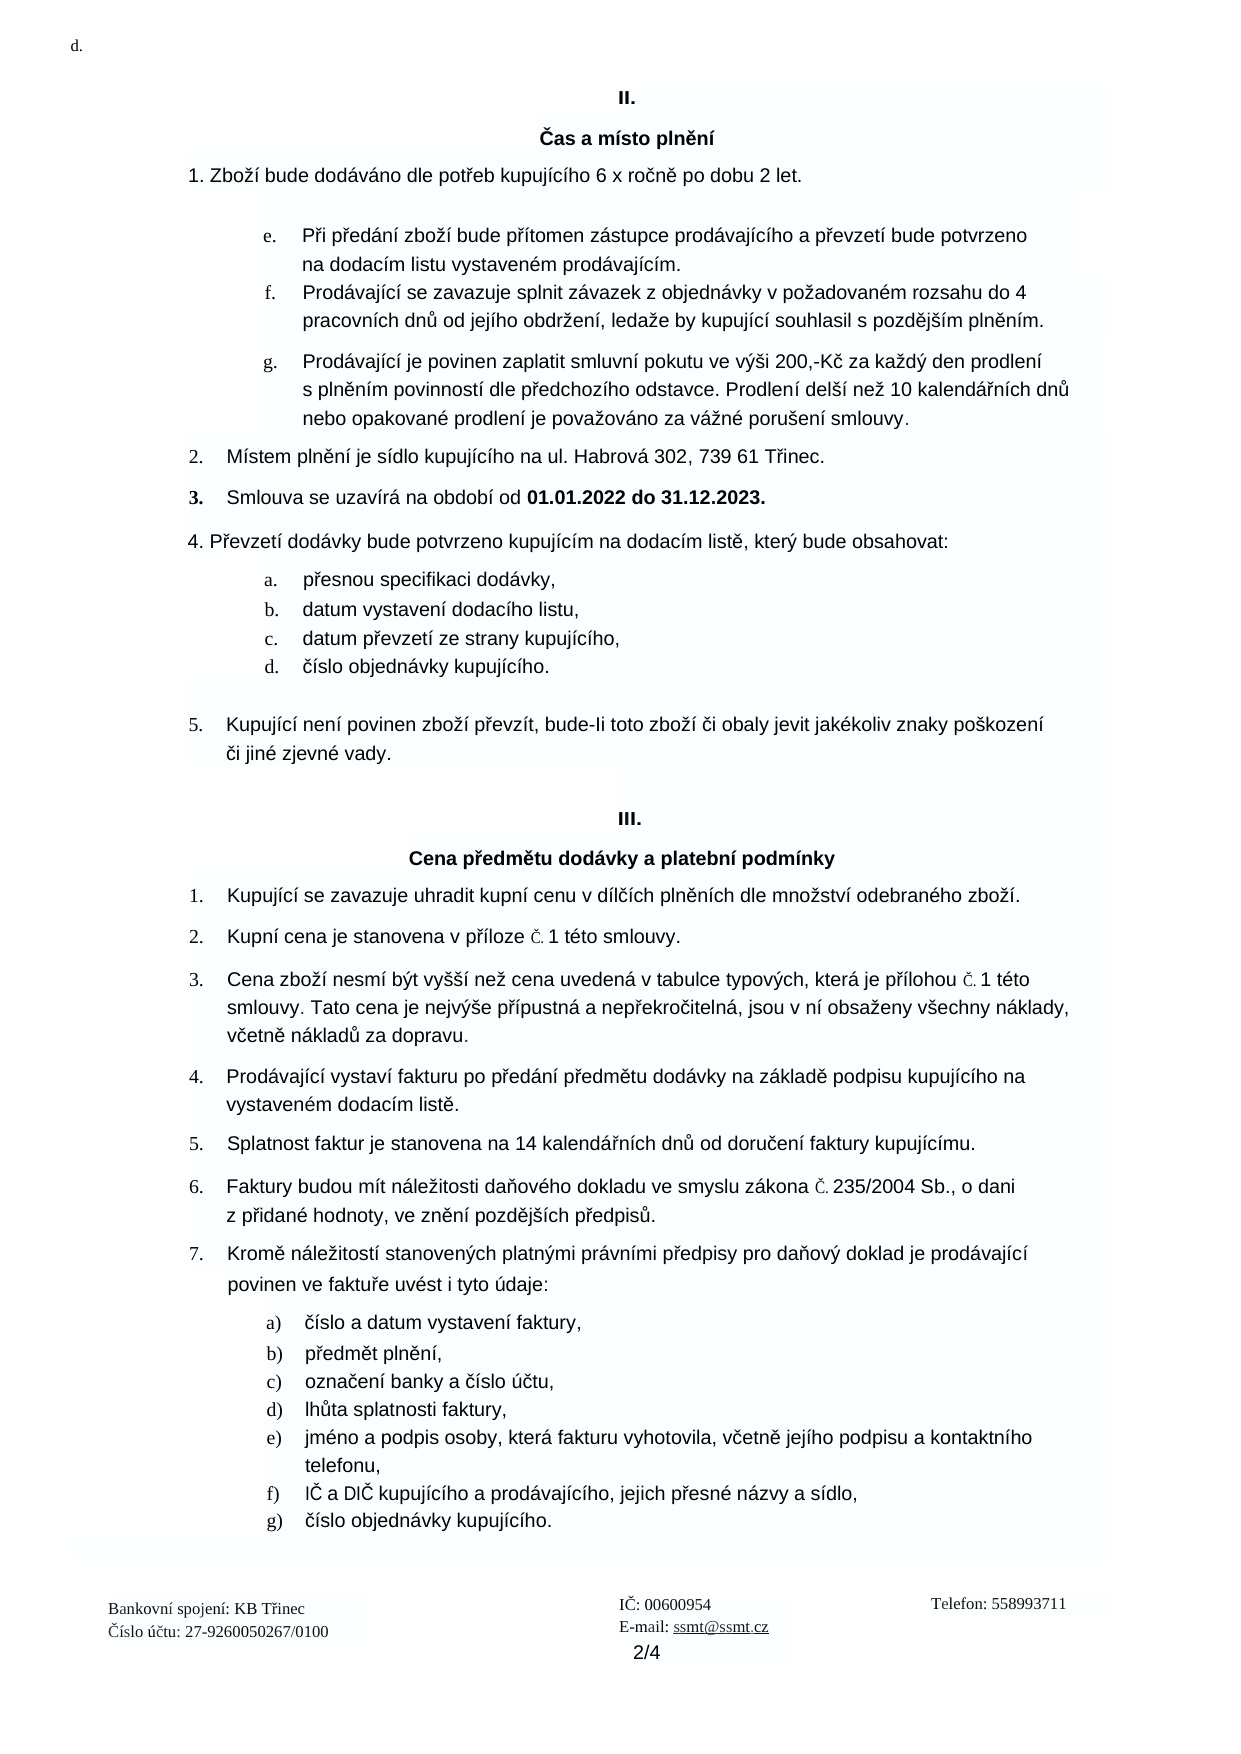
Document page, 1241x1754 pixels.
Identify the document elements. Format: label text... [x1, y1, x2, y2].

list lhůta splatnosti faktury, [266, 1394, 1109, 1422]
list IČ a DIČ kupujícího a prodávajícího, jejich přesné názvy a sídlo, [266, 1478, 1109, 1506]
list Prodávající je povinen zaplatit smluvní pokutu ve výši 200,-Kč za každý den prodlení s plněním povinností dle předchozího odstavce. Prodlení delší než 10 kalendářních dnů nebo opakované prodlení je považováno za vážné porušení smlouvy. [263, 346, 1107, 431]
list označení banky a číslo účtu, [266, 1366, 1109, 1394]
list Kupní cena je stanovena v příloze Č. 1 této smlouvy. [189, 911, 1109, 952]
list Splatnost faktur je stanovena na 14 kalendářních dnů od doručení faktury kupujícímu. [189, 1117, 1109, 1158]
list Cena zboží nesmí být vyšší než cena uvedená v tabulce typových, která je přílohou Č. 1 této smlouvy. Tato cena je nejvýše přípustná a nepřekročitelná, jsou v ní obsaženy všechny náklady, včetně nákladů za dopravu. [189, 964, 1108, 1048]
list Prodávající vystaví fakturu po předání předmětu dodávky na základě podpisu kupujícího na vystaveném dodacím listě. [189, 1061, 1108, 1117]
list Kupující se zavazuje uhradit kupní cenu v dílčích plněních dle množství odebraného zboží. [189, 870, 1109, 911]
list přesnou specifikaci dodávky, [264, 553, 1109, 594]
list Kromě náležitostí stanovených platnými právními předpisy pro daňový doklad je prodávající [189, 1228, 1109, 1269]
list Při předání zboží bude přítomen zástupce prodávajícího a převzetí bude potvrzeno na dodacím listu vystaveném prodávajícím. [263, 220, 1078, 277]
text Telefon: 558993711 [931, 1596, 1110, 1613]
text povinen ve faktuře uvést i tyto údaje: [227, 1269, 1109, 1297]
list jméno a podpis osoby, která fakturu vyhotovila, včetně jejího podpisu a kontaktního telefonu, [266, 1422, 1109, 1478]
list číslo a datum vystavení faktury, [266, 1297, 1109, 1338]
list Místem plnění je sídlo kupujícího na ul. Habrová 302, 739 61 Třinec. [188, 431, 1109, 472]
list Prodávající se zavazuje splnit závazek z objednávky v požadovaném rozsahu do 4 pracovních dnů od jejího obdržení, ledaže by kupující souhlasil s pozdějším plněním. [264, 277, 1109, 333]
text Čas a místo plnění [539, 127, 1109, 149]
text IČ: 00600954 [619, 1597, 789, 1614]
list předmět plnění, [266, 1338, 1109, 1366]
text III. [618, 809, 1109, 830]
list datum vystavení dodacího listu, [264, 594, 1109, 622]
list datum převzetí ze strany kupujícího, [264, 623, 1109, 651]
text II. [618, 88, 1109, 109]
text 2/4 [633, 1641, 789, 1664]
list číslo objednávky kupujícího. [266, 1506, 1109, 1533]
text Bankovní spojení: KB Třinec Číslo účtu: 27-9260050267/0100 [108, 1596, 366, 1642]
list Kupující není povinen zboží převzít, bude-Ii toto zboží či obaly jevit jakékoliv znaky poškození či jiné zjevné vady. [188, 709, 1108, 766]
list Smlouva se uzavírá na období od 01.01.2022 do 31.12.2023. [188, 472, 1109, 513]
text E-mail: ssmt@ssmt.cz [619, 1614, 789, 1637]
list číslo objednávky kupujícího. [264, 651, 1109, 679]
text 1. Zboží bude dodáváno dle potřeb kupujícího 6 x ročně po dobu 2 let. [188, 149, 1109, 190]
list Faktury budou mít náležitosti daňového dokladu ve smyslu zákona Č. 235/2004 Sb., o dani z přidané hodnoty, ve znění pozdějších předpisů. [189, 1171, 1108, 1228]
text Cena předmětu dodávky a platební podmínky [409, 848, 1109, 870]
text 4. Převzetí dodávky bude potvrzeno kupujícím na dodacím listě, který bude obsahovat: [187, 531, 1109, 553]
